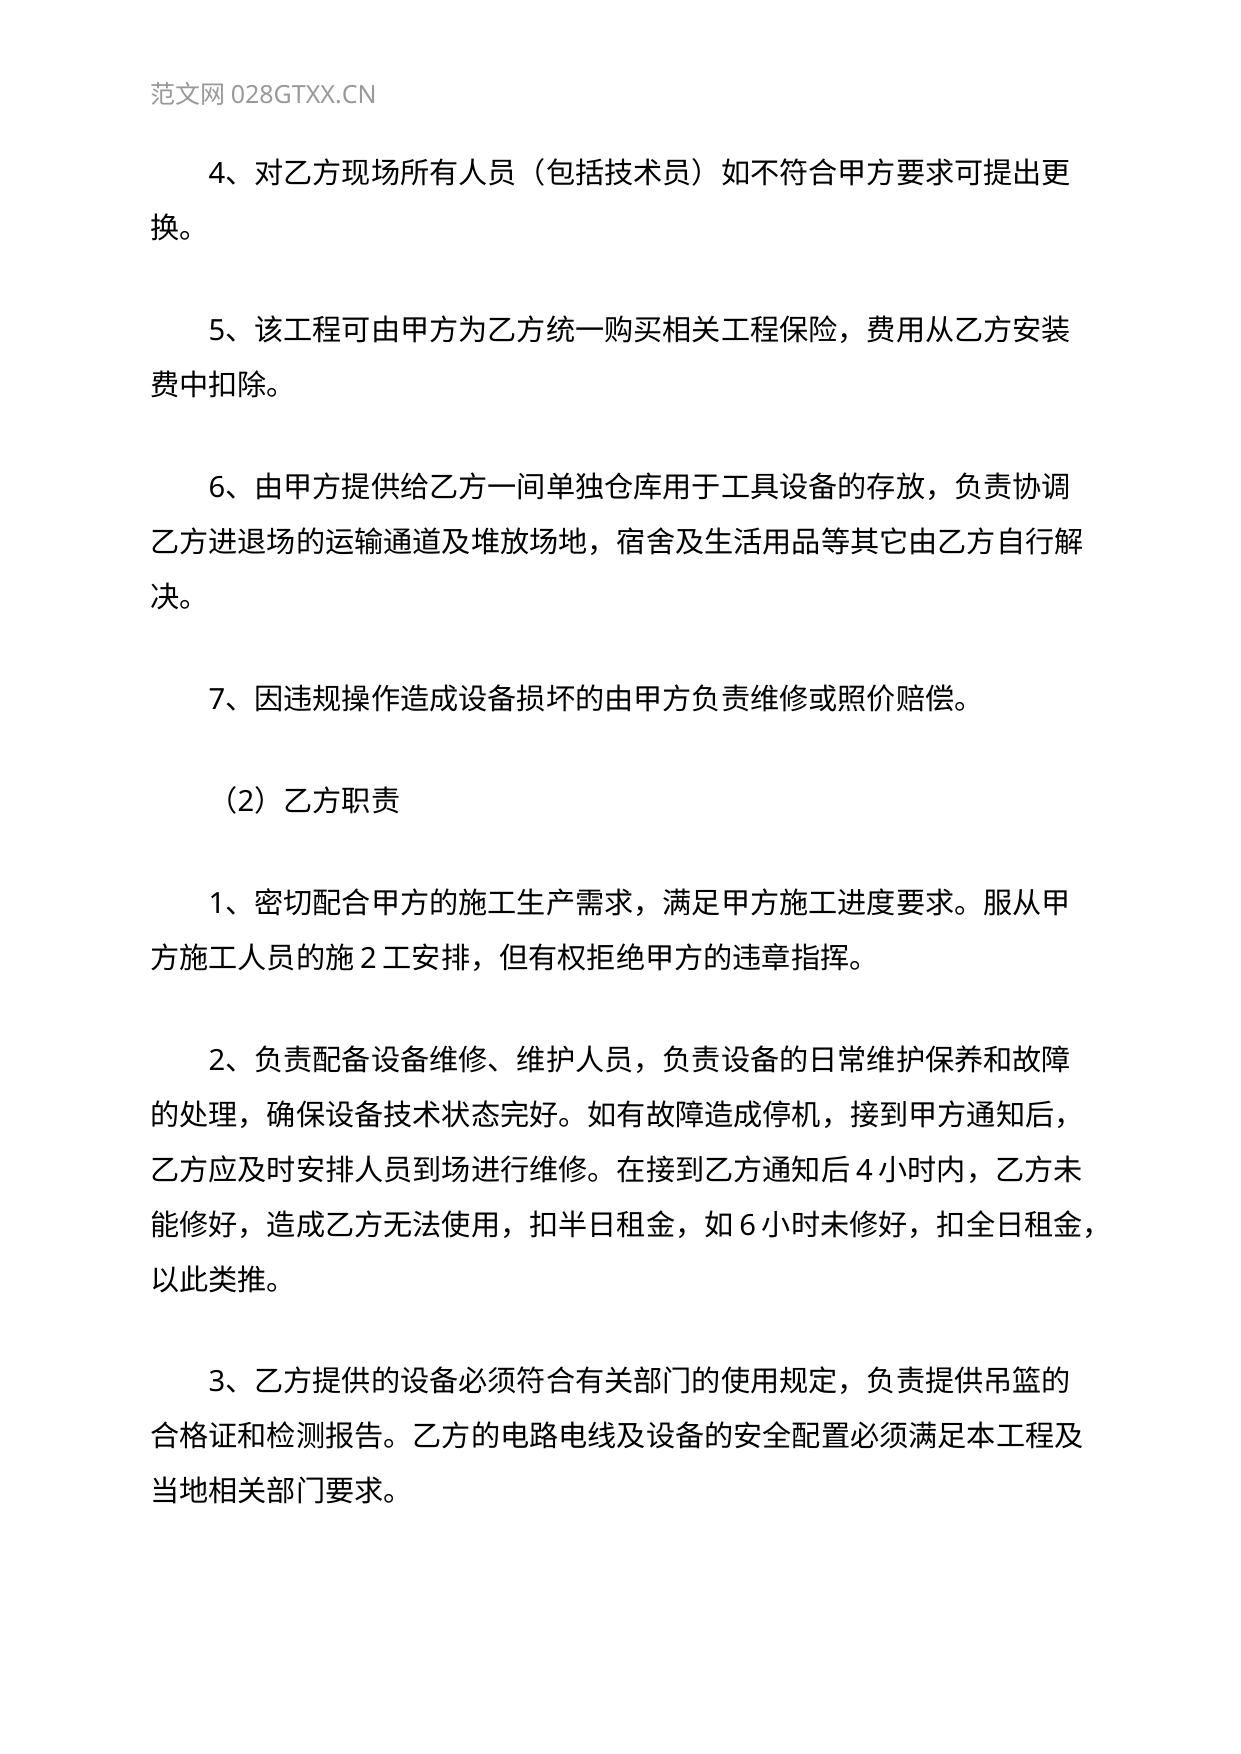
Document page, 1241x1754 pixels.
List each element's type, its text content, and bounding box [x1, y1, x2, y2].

text 5、该工程可由甲方为乙方统一购买相关工程保险，费用从乙方安装费中扣除。 [150, 307, 1090, 404]
text 3、乙方提供的设备必须符合有关部门的使用规定，负责提供吊篮的合格证和检测报告。乙方的电路电线及设备的安全配置必须满足本工程及当地相关部门要求。 [150, 1358, 1090, 1510]
text 6、由甲方提供给乙方一间单独仓库用于工具设备的存放，负责协调乙方进退场的运输通道及堆放场地，宿舍及生活用品等其它由乙方自行解决。 [150, 463, 1090, 616]
text 1、密切配合甲方的施工生产需求，满足甲方施工进度要求。服从甲方施工人员的施2工安排，但有权拒绝甲方的违章指挥。 [150, 879, 1090, 977]
text 2、负责配备设备维修、维护人员，负责设备的日常维护保养和故障的处理，确保设备技术状态完好。如有故障造成停机，接到甲方通知后，乙方应及时安排人员到场进行维修。在接到乙方通知后4小时内，乙方未能修好，造成乙方无法使用，扣半日租金，如6小时未修好，扣全日租金，以此类推。 [150, 1036, 1090, 1298]
text 7、因违规操作造成设备损坏的由甲方负责维修或照价赔偿。 [150, 675, 1090, 718]
text 4、对乙方现场所有人员（包括技术员）如不符合甲方要求可提出更换。 [150, 150, 1090, 247]
text （2）乙方职责 [150, 777, 1090, 819]
